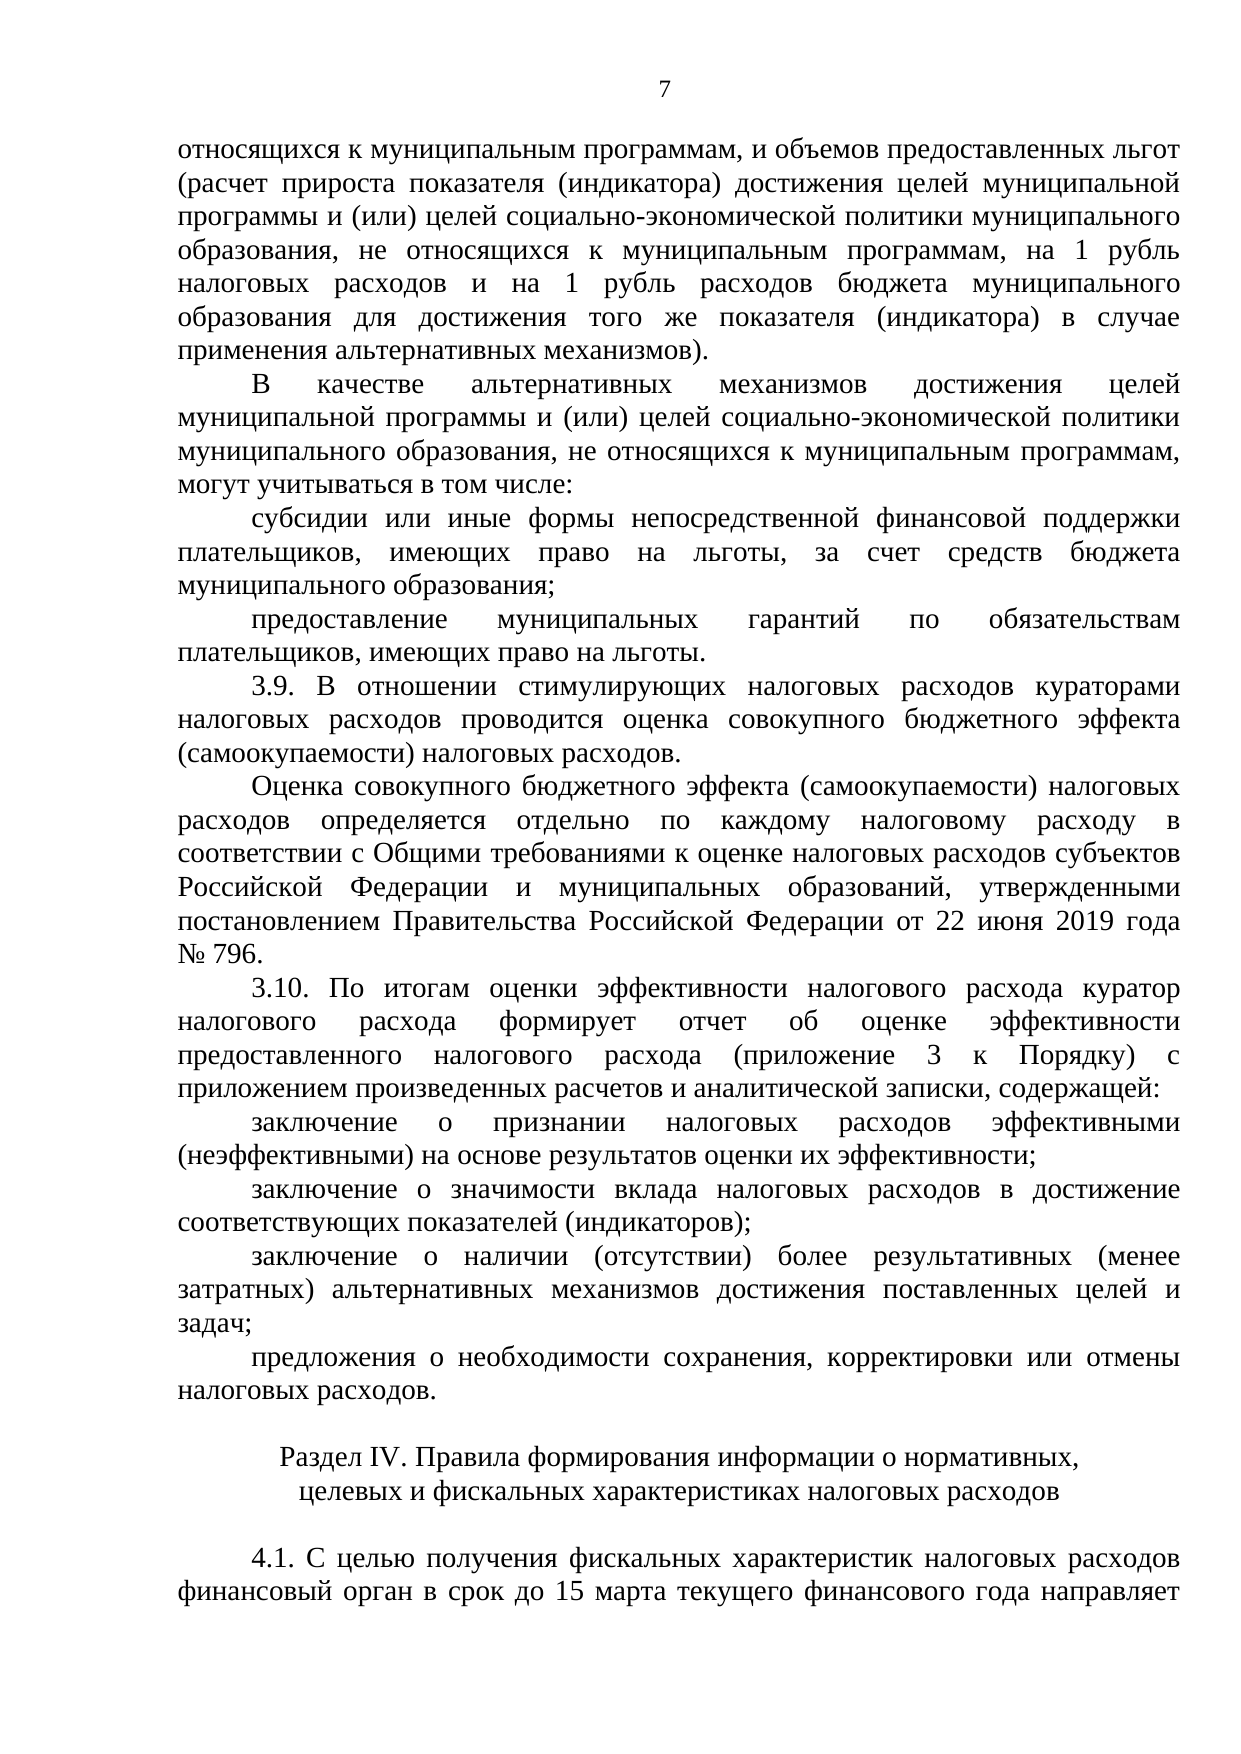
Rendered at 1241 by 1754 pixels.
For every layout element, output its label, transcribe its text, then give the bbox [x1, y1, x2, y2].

text 3.9. В отношении стимулирующих налоговых расходов кураторами налоговых расходов проводится оценка совокупного бюджетного эффекта (самоокупаемости) налоговых расходов. [177, 668, 1181, 768]
title целевых и фискальных характеристиках налоговых расходов [177, 1473, 1181, 1506]
text заключение о наличии (отсутствии) более результативных (менее затратных) альтернативных механизмов достижения поставленных целей и задач; [177, 1238, 1181, 1339]
text предоставление муниципальных гарантий по обязательствам плательщиков, имеющих право на льготы. [177, 601, 1181, 668]
text заключение о значимости вклада налоговых расходов в достижение соответствующих показателей (индикаторов); [177, 1171, 1181, 1238]
title Раздел IV. Правила формирования информации о нормативных, [177, 1439, 1181, 1473]
text заключение о признании налоговых расходов эффективными (неэффективными) на основе результатов оценки их эффективности; [177, 1104, 1181, 1171]
text В качестве альтернативных механизмов достижения целей муниципальной программы и (или) целей социально-экономической политики муниципального образования, не относящихся к муниципальным программам, могут учитываться в том числе: [177, 366, 1181, 500]
text Оценка совокупного бюджетного эффекта (самоокупаемости) налоговых расходов определяется отдельно по каждому налоговому расходу в соответствии с Общими требованиями к оценке налоговых расходов субъектов Российской Федерации и муниципальных образований, утвержденными постановлением Правительства Российской Федерации от 22 июня 2019 года № 796. [177, 768, 1181, 970]
text 3.10. По итогам оценки эффективности налогового расхода куратор налогового расхода формирует отчет об оценке эффективности предоставленного налогового расхода (приложение 3 к Порядку) с приложением произведенных расчетов и аналитической записки, содержащей: [177, 970, 1181, 1104]
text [177, 131, 1181, 366]
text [177, 1540, 1181, 1607]
text субсидии или иные формы непосредственной финансовой поддержки плательщиков, имеющих право на льготы, за счет средств бюджета муниципального образования; [177, 500, 1181, 601]
text предложения о необходимости сохранения, корректировки или отмены налоговых расходов. [177, 1339, 1181, 1406]
